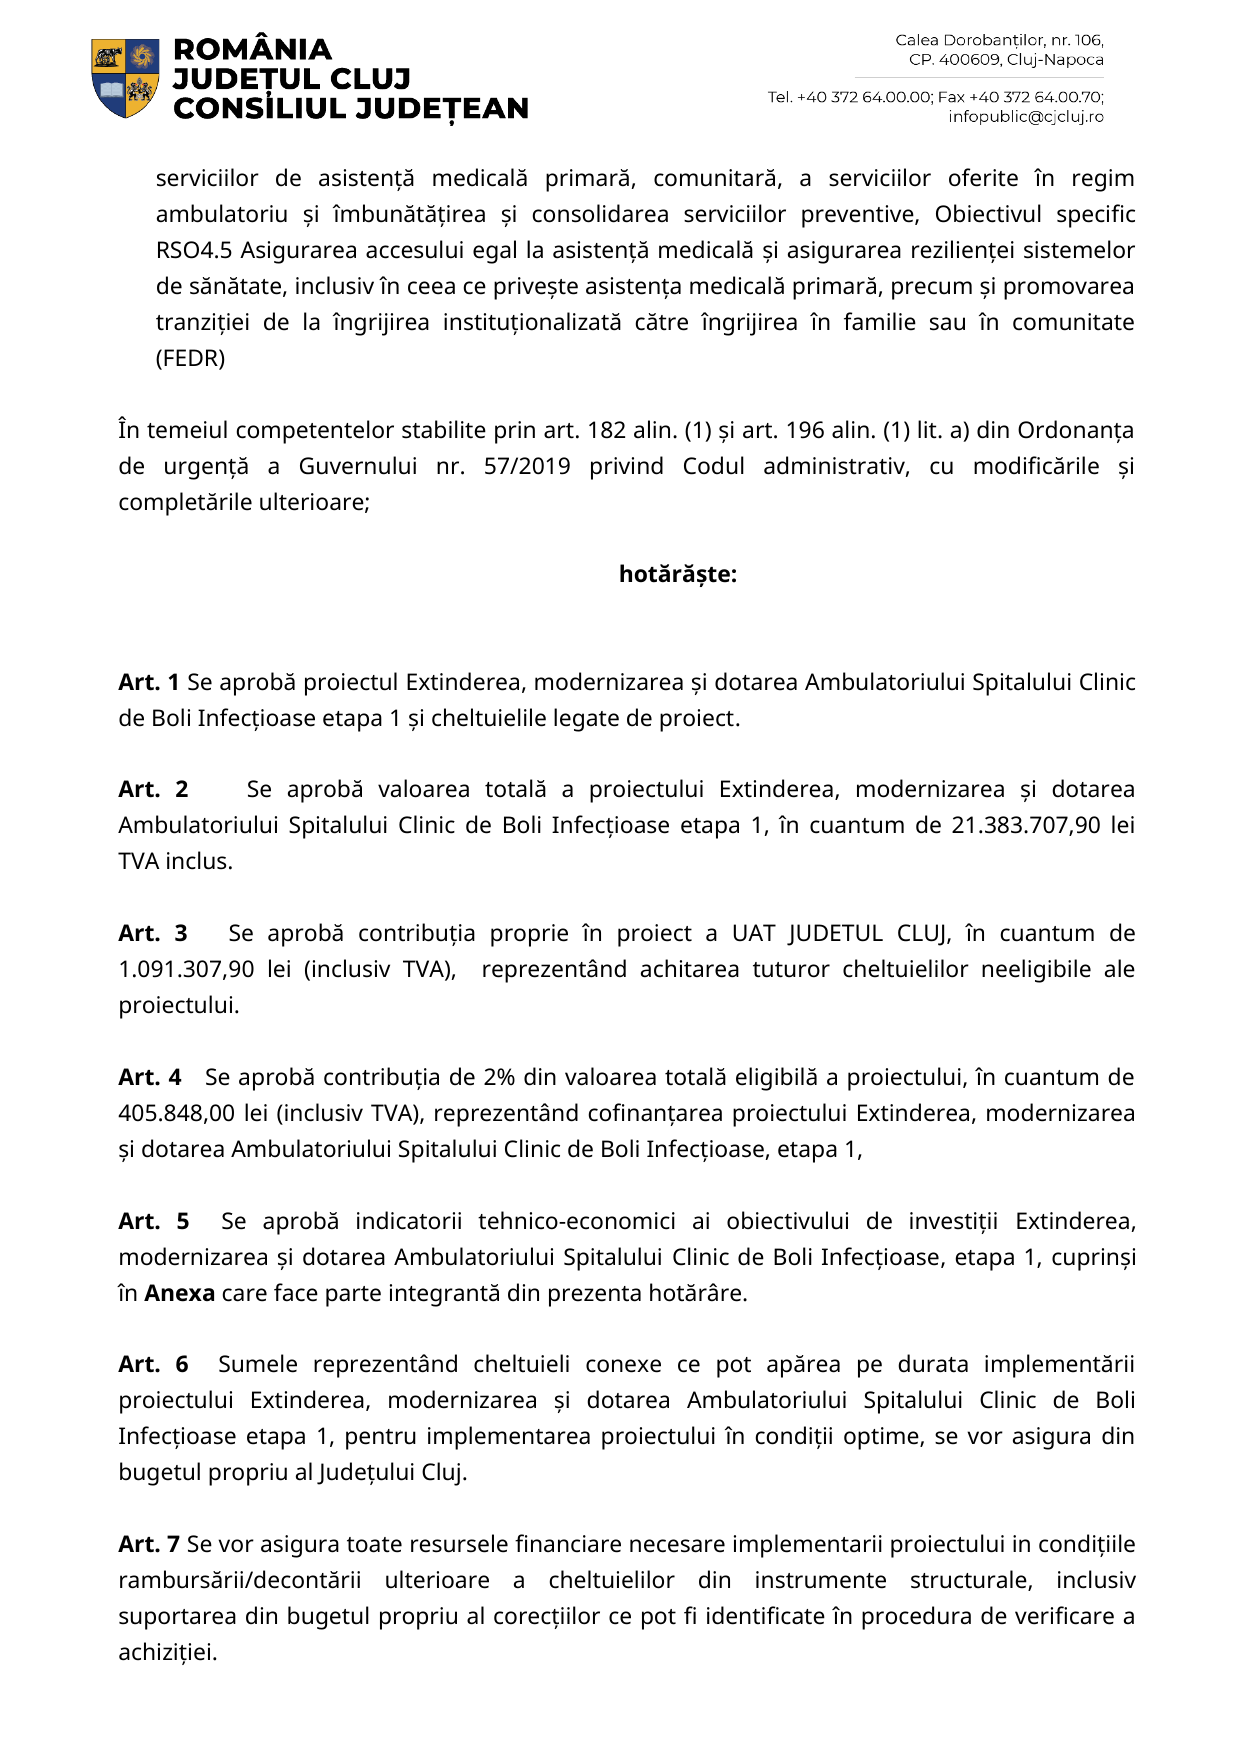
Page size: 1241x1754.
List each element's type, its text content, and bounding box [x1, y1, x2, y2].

text Art. 3 Se aprobă contribuția proprie în proiect a UAT JUDETUL CLUJ, în cuantum de 1.091.307,90 lei (inclusiv TVA), reprezentând achitarea tuturor cheltuielilor neeligibile ale proiectului. [118, 917, 1137, 1020]
picture [91, 32, 528, 126]
picture [767, 31, 1104, 126]
text Art. 1 Se aprobă proiectul Extinderea, modernizarea și dotarea Ambulatoriului Spitalului Clinic de Boli Infecțioase etapa 1 și cheltuielile legate de proiect. [118, 666, 1137, 733]
list hotărăşte: [222, 558, 1134, 589]
text Art. 5 Se aprobă indicatorii tehnico-economici ai obiectivului de investiții Extinderea, modernizarea și dotarea Ambulatoriului Spitalului Clinic de Boli Infecțioase, etapa 1, cuprinși în Anexa care face parte integrantă din prezenta hotărâre. [118, 1204, 1137, 1308]
text Art. 6 Sumele reprezentând cheltuieli conexe ce pot apărea pe durata implementării proiectului Extinderea, modernizarea și dotarea Ambulatoriului Spitalului Clinic de Boli Infecțioase etapa 1, pentru implementarea proiectului în condiții optime, se vor asigura din bugetul propriu al Județului Cluj. [118, 1348, 1137, 1487]
text Art. 4 Se aprobă contribuția de 2% din valoarea totală eligibilă a proiectului, în cuantum de 405.848,00 lei (inclusiv TVA), reprezentând cofinanțarea proiectului Extinderea, modernizarea și dotarea Ambulatoriului Spitalului Clinic de Boli Infecțioase, etapa 1, [118, 1061, 1137, 1164]
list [118, 162, 1137, 373]
text Art. 2 Se aprobă valoarea totală a proiectului Extinderea, modernizarea și dotarea Ambulatoriului Spitalului Clinic de Boli Infecțioase etapa 1, în cuantum de 21.383.707,90 lei TVA inclus. [118, 773, 1137, 876]
text Art. 7 Se vor asigura toate resursele financiare necesare implementarii proiectului in condițiile rambursării/decontării ulterioare a cheltuielilor din instrumente structurale, inclusiv suportarea din bugetul propriu al corecțiilor ce pot fi identificate în procedura de verificare a achiziției. [118, 1528, 1137, 1667]
text În temeiul competentelor stabilite prin art. 182 alin. (1) și art. 196 alin. (1) lit. a) din Ordonanța de urgență a Guvernului nr. 57/2019 privind Codul administrativ, cu modificările și completările ulterioare; [118, 414, 1137, 517]
